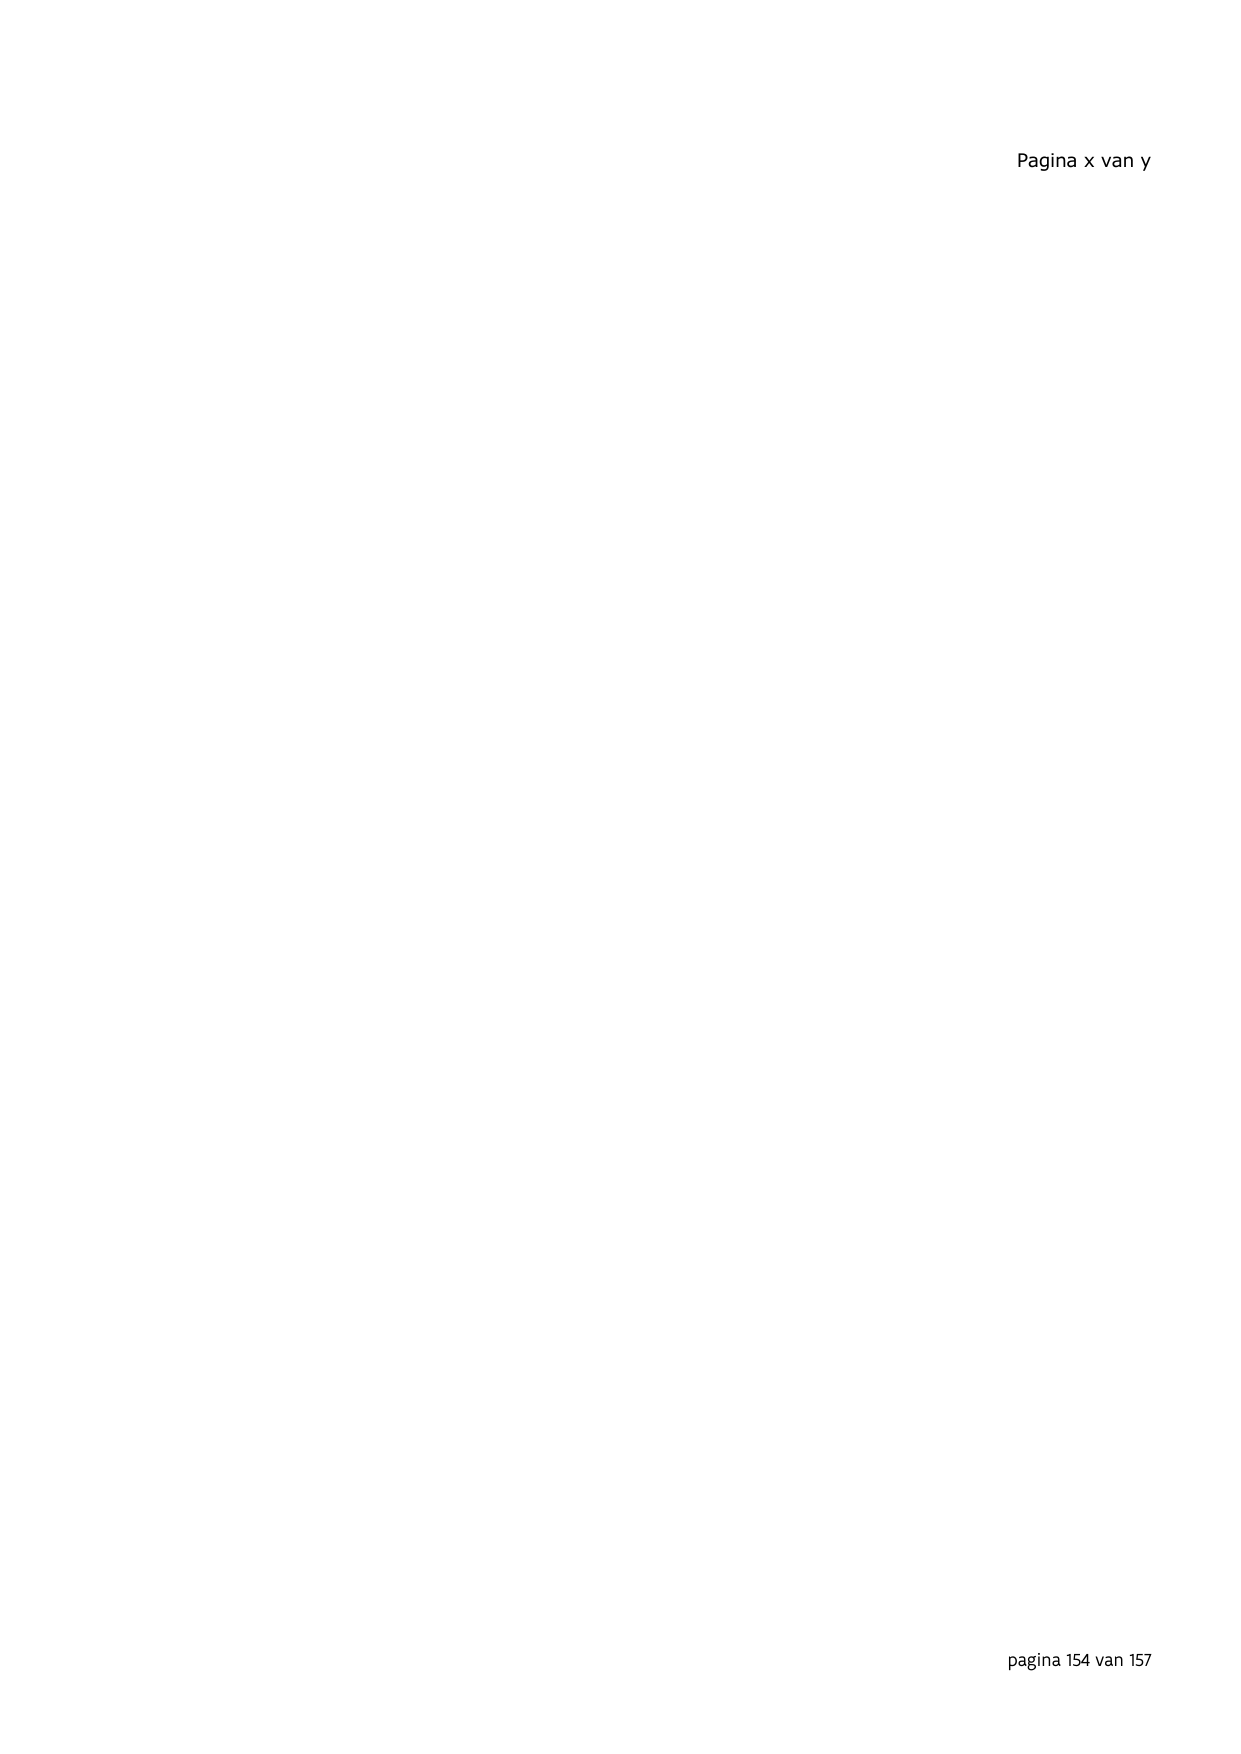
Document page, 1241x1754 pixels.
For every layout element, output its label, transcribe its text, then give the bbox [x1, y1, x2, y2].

list Pagina x van y [118, 145, 1152, 173]
